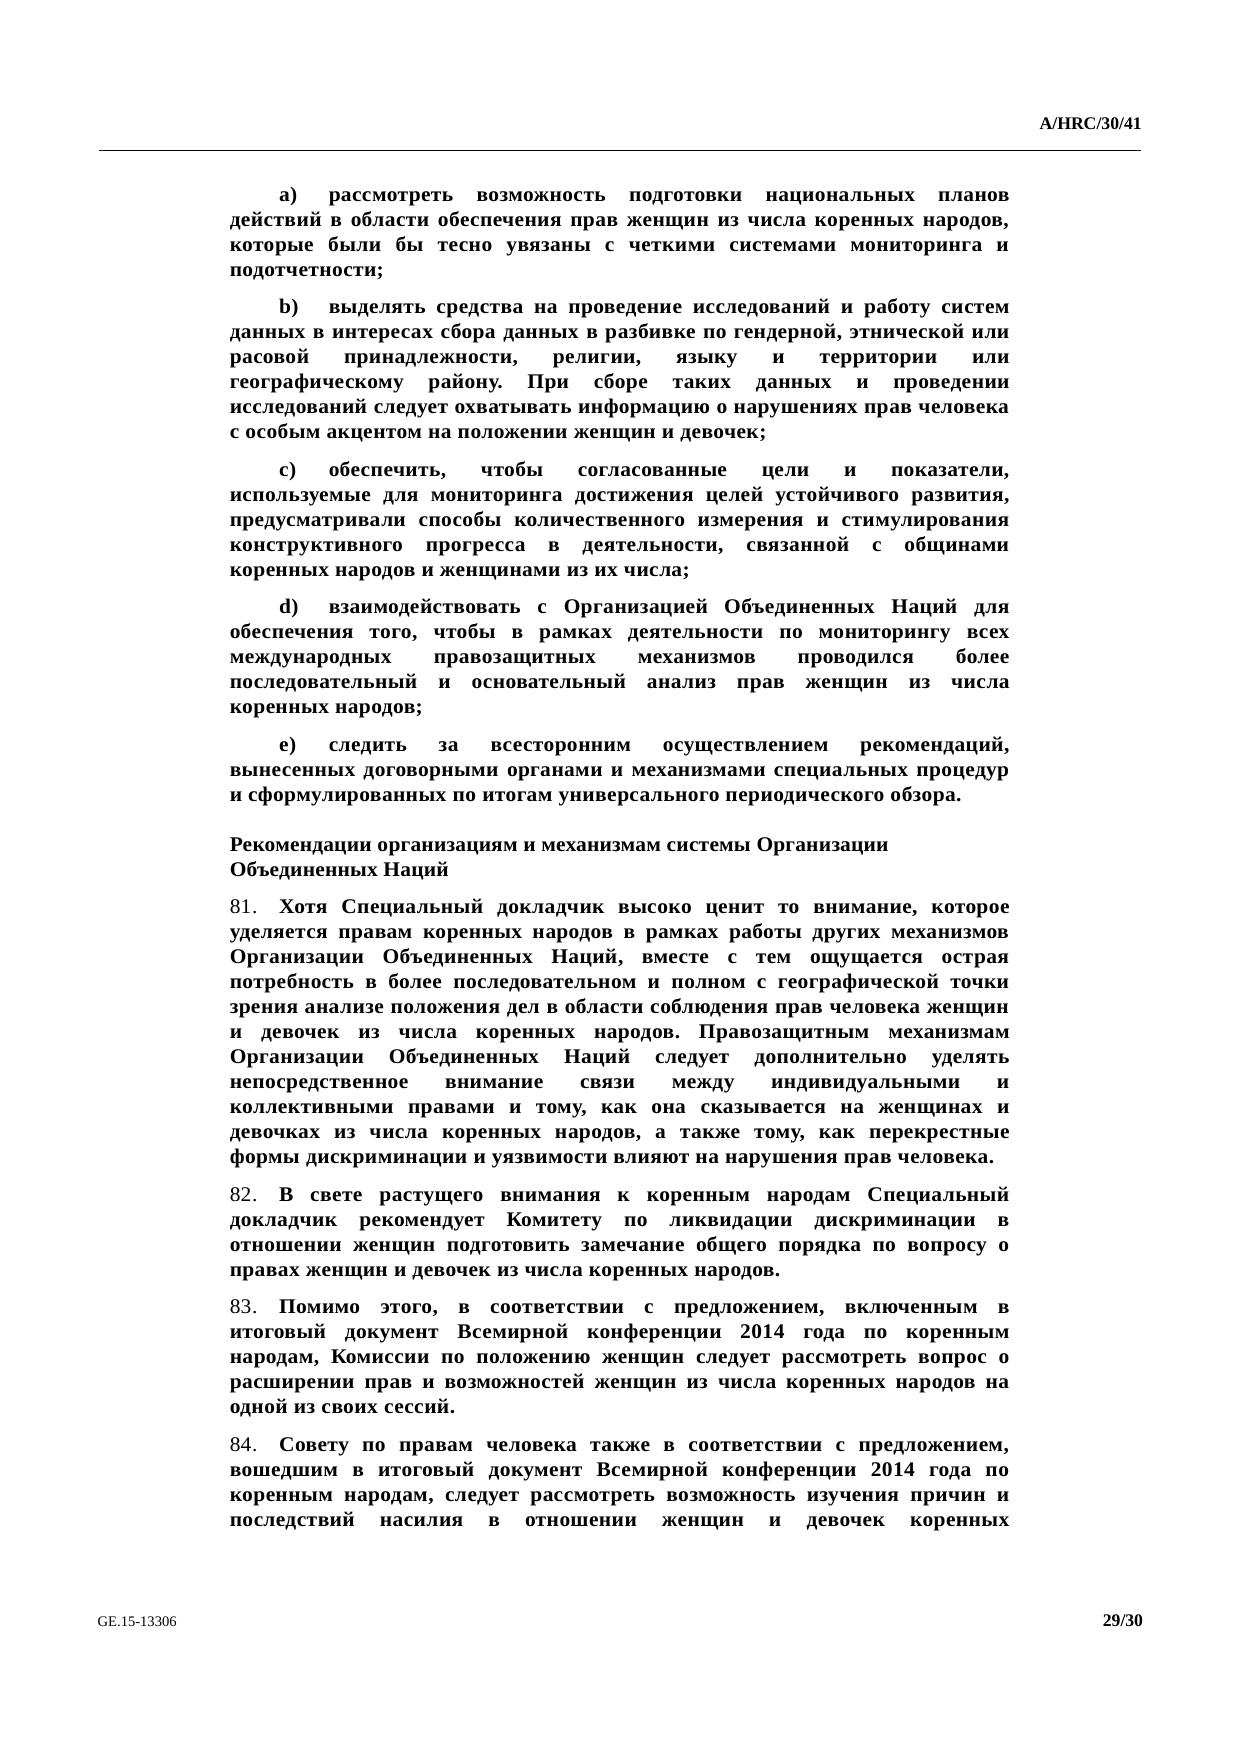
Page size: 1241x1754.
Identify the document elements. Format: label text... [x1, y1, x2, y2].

text d) взаимодействовать с Организацией Объединенных Наций для обеспечения того, чтобы в рамках деятельности по мониторингу всех международных правозащитных механизмов проводился более последовательный и основательный анализ прав женщин из числа коренных народов; [229, 594, 1011, 719]
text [229, 1431, 1011, 1531]
text b) выделять средства на проведение исследований и работу систем данных в интересах сбора данных в разбивке по гендерной, этнической или расовой принадлежности, религии, языку и территории или географическому району. При сборе таких данных и проведении исследований следует охватывать информацию о нарушениях прав человека с особым акцентом на положении женщин и девочек; [229, 294, 1011, 444]
text a) рассмотреть возможность подготовки национальных планов действий в области обеспечения прав женщин из числа коренных народов, которые были бы тесно увязаны с четкими системами мониторинга и подотчетности; [229, 181, 1011, 281]
text 82. В свете растущего внимания к коренным народам Специальный докладчик рекомендует Комитету по ликвидации дискриминации в отношении женщин подготовить замечание общего порядка по вопросу о правах женщин и девочек из числа коренных народов. [229, 1181, 1011, 1281]
text Рекомендации организациям и механизмам системы Организации Объединенных Наций [97, 831, 1011, 881]
text 81. Хотя Специальный докладчик высоко ценит то внимание, которое уделяется правам коренных народов в рамках работы других механизмов Организации Объединенных Наций, вместе с тем ощущается острая потребность в более последовательном и полном с географической точки зрения анализе положения дел в области соблюдения прав человека женщин и девочек из числа коренных народов. Правозащитным механизмам Организации Объединенных Наций следует дополнительно уделять непосредственное внимание связи между индивидуальными и коллективными правами и тому, как она сказывается на женщинах и девочках из числа коренных народов, а также тому, как перекрестные формы дискриминации и уязвимости влияют на нарушения прав человека. [229, 894, 1011, 1169]
text c) обеспечить, чтобы согласованные цели и показатели, используемые для мониторинга достижения целей устойчивого развития, предусматривали способы количественного измерения и стимулирования конструктивного прогресса в деятельности, связанной с общинами коренных народов и женщинами из их числа; [229, 456, 1011, 581]
text e) следить за всесторонним осуществлением рекомендаций, вынесенных договорными органами и механизмами специальных процедур и сформулированных по итогам универсального периодического обзора. [229, 731, 1011, 806]
text 83. Помимо этого, в соответствии с предложением, включенным в итоговый документ Всемирной конференции 2014 года по коренным народам, Комиссии по положению женщин следует рассмотреть вопрос о расширении прав и возможностей женщин из числа коренных народов на одной из своих сессий. [229, 1294, 1011, 1419]
